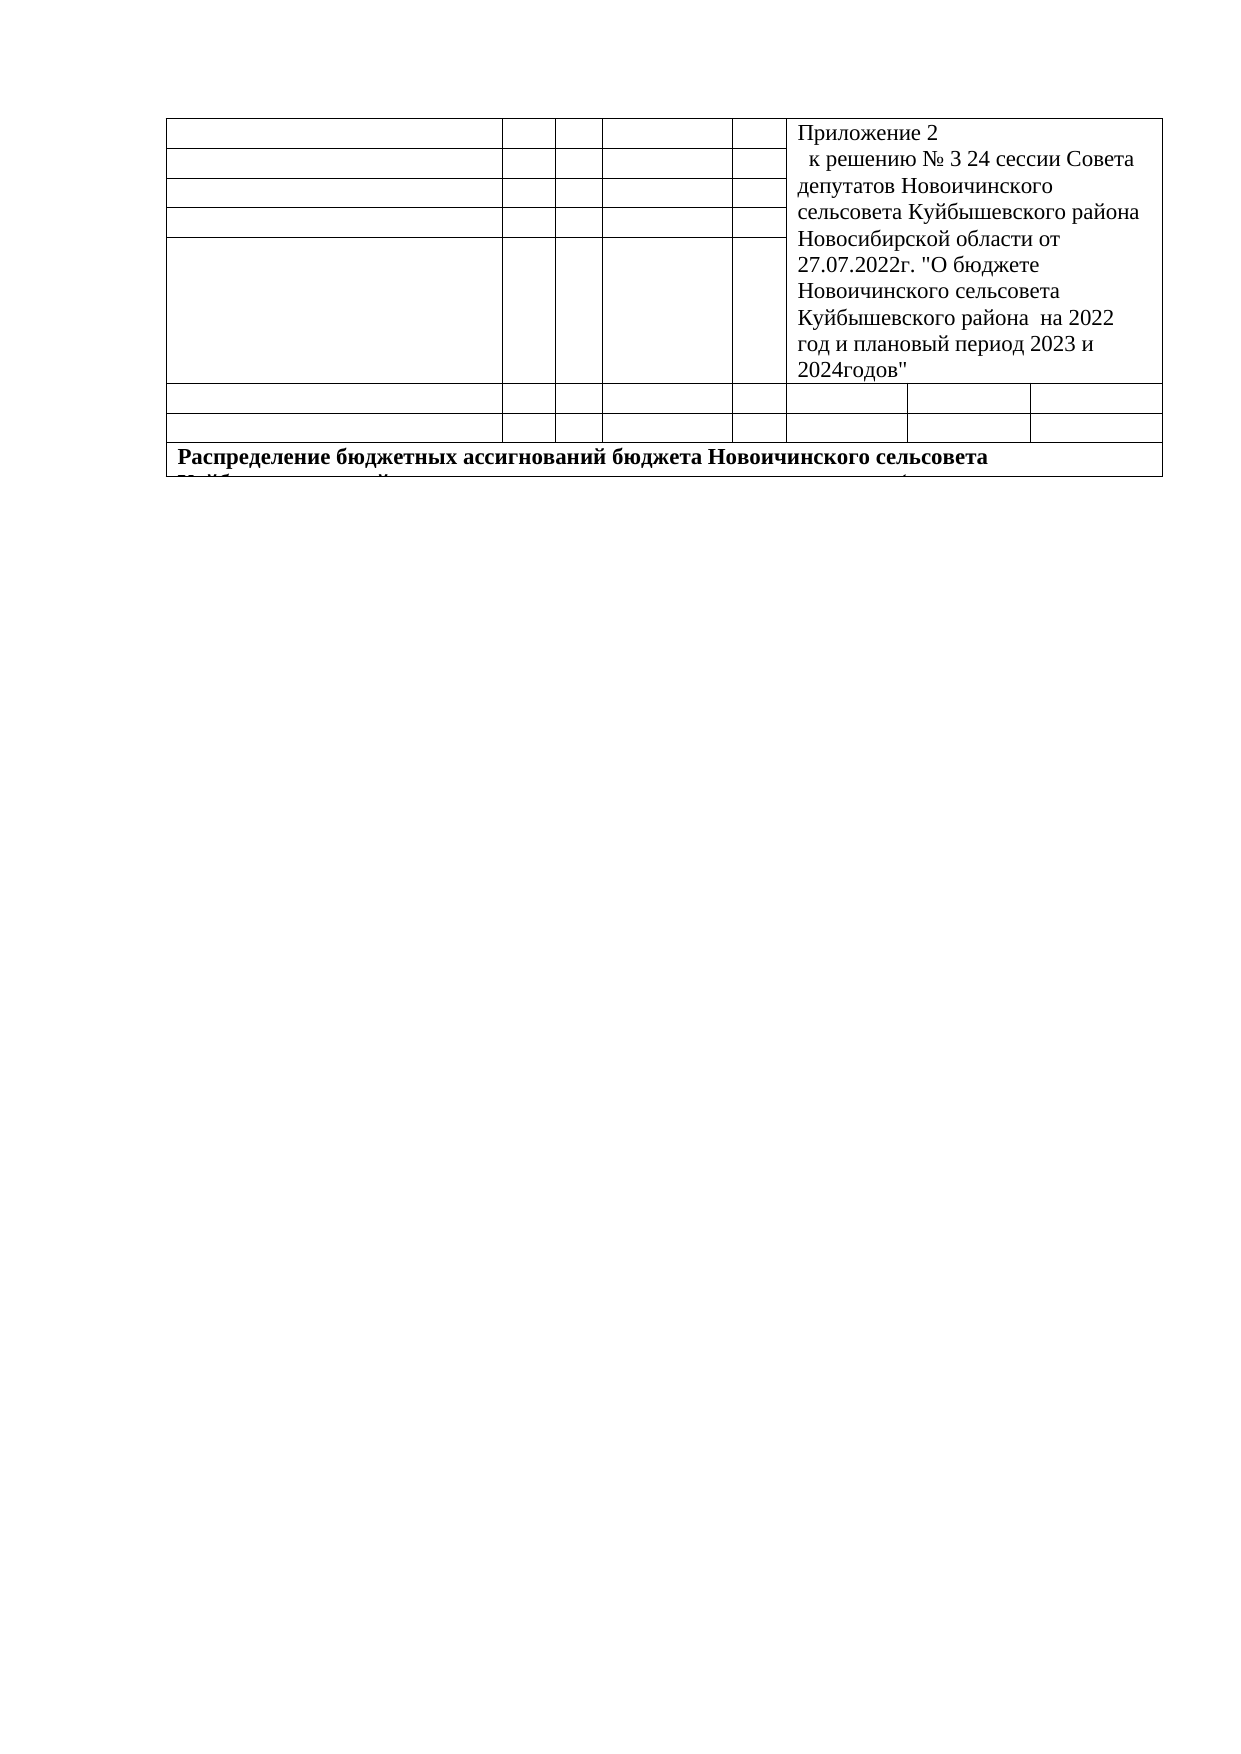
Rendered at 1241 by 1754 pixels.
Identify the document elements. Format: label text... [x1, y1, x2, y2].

table_cell [556, 384, 602, 412]
table_header [167, 119, 502, 148]
table_cell [1031, 384, 1162, 412]
table_cell [503, 414, 555, 442]
table_cell [733, 149, 786, 177]
table_cell [556, 179, 602, 207]
table_cell [556, 238, 602, 383]
table_header [603, 119, 732, 148]
table_cell [733, 208, 786, 237]
table_cell [787, 384, 907, 412]
table_cell [167, 208, 502, 237]
table_cell [503, 149, 555, 177]
table_cell [603, 414, 732, 442]
table_cell [603, 384, 732, 412]
table_cell [556, 414, 602, 442]
table_header [556, 119, 602, 148]
table_cell [503, 238, 555, 383]
table_cell [603, 179, 732, 207]
table_cell [603, 238, 732, 383]
table_cell [603, 208, 732, 237]
table_cell [733, 179, 786, 207]
table_cell [733, 414, 786, 442]
table_cell [908, 414, 1030, 442]
table_cell [503, 179, 555, 207]
table_cell [167, 384, 502, 412]
table_cell [733, 238, 786, 383]
table_cell [556, 149, 602, 177]
table_header [733, 119, 786, 148]
table_header [503, 119, 555, 148]
table_cell [603, 149, 732, 177]
table_cell [1031, 414, 1162, 442]
table_cell [556, 208, 602, 237]
table_cell [167, 414, 502, 442]
table_header Приложение 2 к решению № 3 24 сессии Совета депутатов Новоичинского сельсовета Куйбышевского района Новосибирской области от 27.07.2022г. "О бюджете Новоичинского сельсовета Куйбышевского района на 2022 год и плановый период 2023 и 2024годов" [787, 119, 1162, 383]
table_cell [167, 149, 502, 177]
table_cell [908, 384, 1030, 412]
table_cell [787, 414, 907, 442]
table_cell Распределение бюджетных ассигнований бюджета Новоичинского сельсовета Куйбышевского района по разделам, подразделам, целевым статьям (муниципальным программам и непрограммным направлениям деятельности), группам (группам и подгруппам) видов расходов классификации расходов бюджетов на 2022 год и плановый период 2023 и 2024 годов [167, 443, 1162, 476]
table_cell [503, 384, 555, 412]
table_cell [167, 238, 502, 383]
table_cell [167, 179, 502, 207]
table_cell [733, 384, 786, 412]
table_cell [503, 208, 555, 237]
